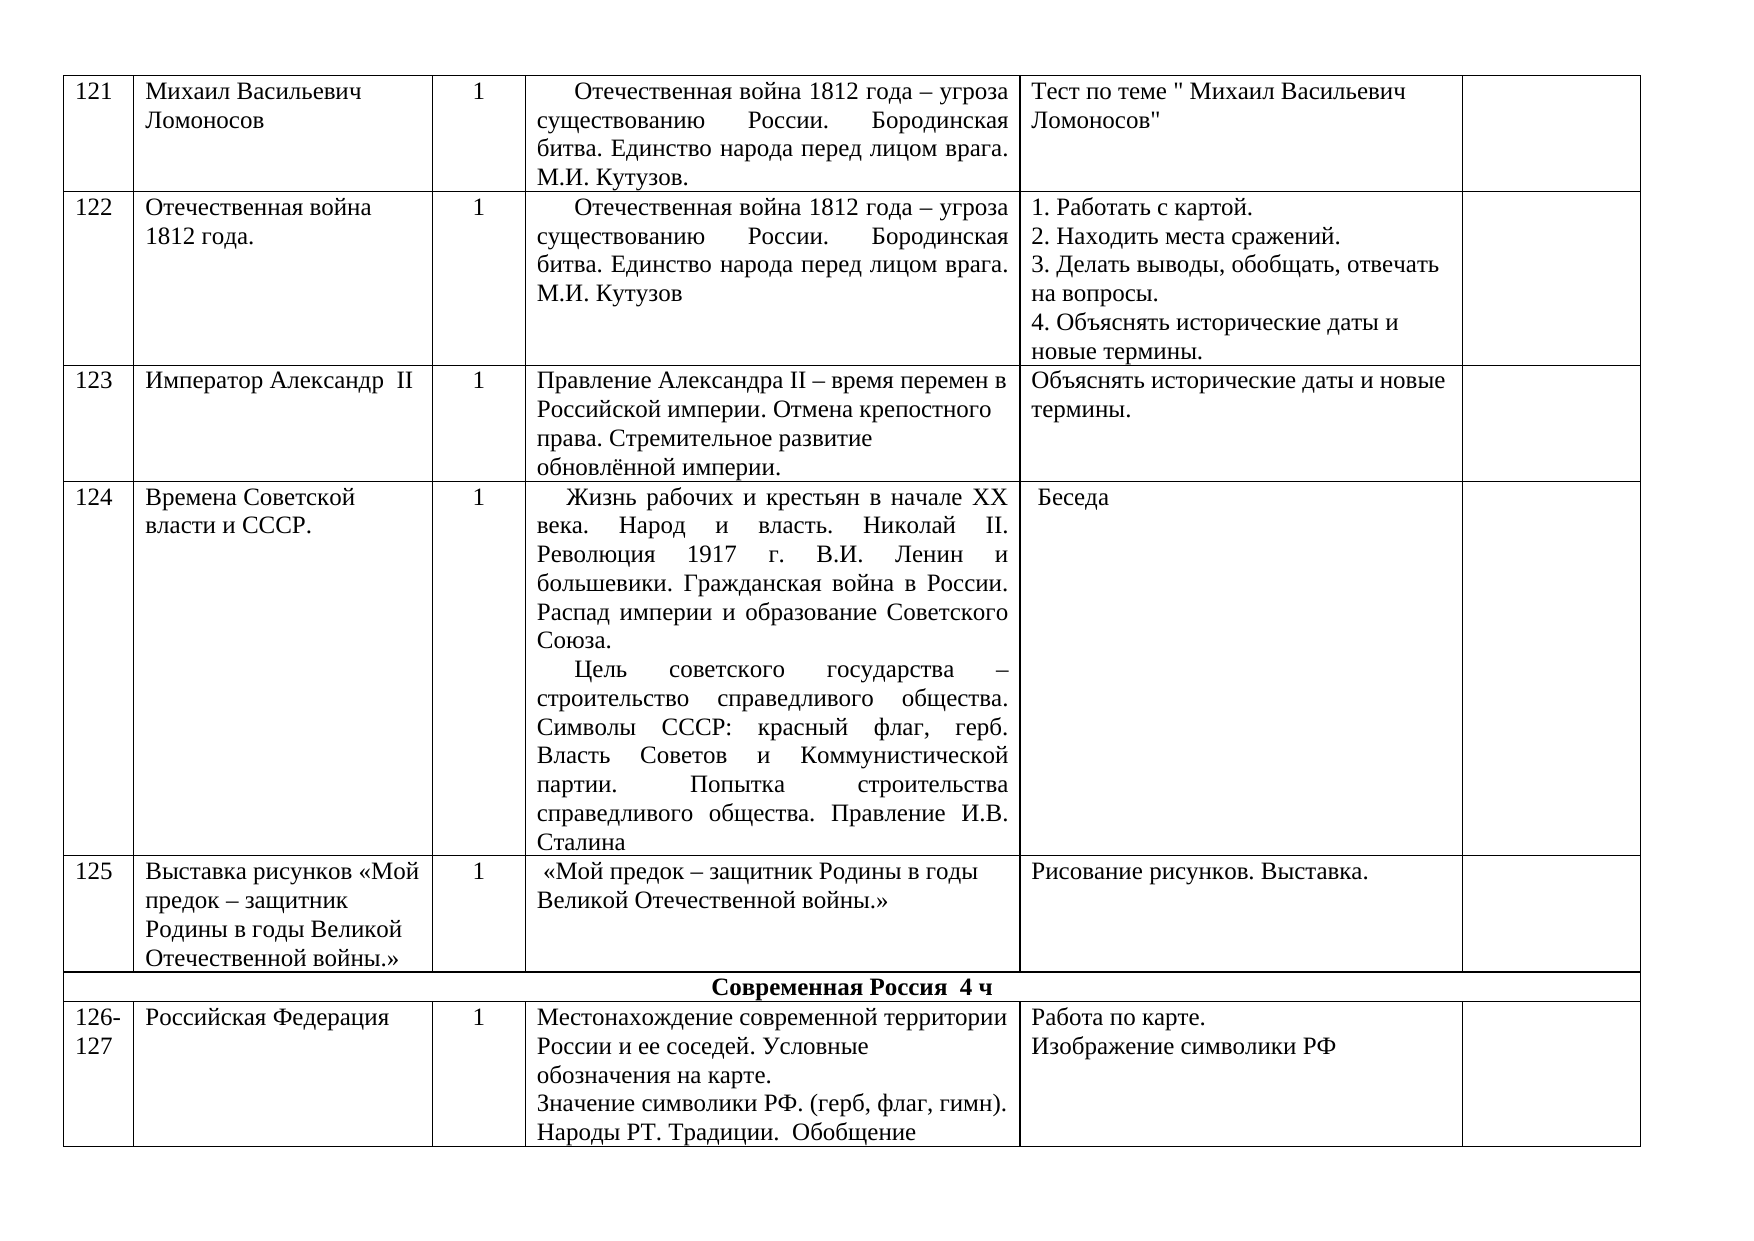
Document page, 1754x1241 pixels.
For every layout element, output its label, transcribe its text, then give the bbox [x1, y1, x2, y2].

table_cell 1 [433, 76, 525, 191]
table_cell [526, 1002, 1019, 1146]
table_cell Правление Александра II – время перемен в Российской империи. Отмена крепостного права. Стремительное развитие обновлённой империи. [526, 366, 1019, 481]
table_cell Отечественная война 1812 года. [134, 192, 432, 364]
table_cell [1021, 1002, 1462, 1146]
table_cell Времена Советской власти и СССР. [134, 482, 432, 855]
table_cell 124 [64, 482, 133, 855]
table_cell [1463, 856, 1640, 971]
table_cell Жизнь рабочих и крестьян в начале XX века. Народ и власть. Николай II. Революция . В.И. Ленин и большевики. Гражданская война в России. Распад империи и образование Советского Союза. Цель советского государства – строительство справедливого общества. Символы СССР: красный флаг, герб. Власть Советов и Коммунистической партии. Попытка строительства справедливого общества. Правление И.В. Сталина [526, 482, 1019, 855]
table_cell 126-127 [64, 1002, 133, 1146]
table_cell 122 [64, 192, 133, 364]
table_cell Выставка рисунков «Мой предок – защитник Родины в годы Великой Отечественной войны.» [134, 856, 432, 971]
table_cell Император Александр II [134, 366, 432, 481]
table_cell 1 [433, 192, 525, 364]
table_cell [1463, 1002, 1640, 1146]
table_cell 1 [433, 1002, 525, 1146]
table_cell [134, 1002, 432, 1146]
table_cell 1. Работать с картой. 2. Находить места сражений. 3. Делать выводы, обобщать, отвечать на вопросы. 4. Объяснять исторические даты и новые термины. [1021, 192, 1462, 364]
table_cell Отечественная война 1812 года – угроза существованию России. Бородинская битва. Единство народа перед лицом врага. М.И. Кутузов. [526, 76, 1019, 191]
table_cell Тест по теме " Михаил Васильевич Ломоносов" [1021, 76, 1462, 191]
table_cell 1 [433, 366, 525, 481]
table_cell [1463, 192, 1640, 364]
table_cell [1463, 482, 1640, 855]
table_cell 123 [64, 366, 133, 481]
table_cell [1463, 76, 1640, 191]
table_cell 125 [64, 856, 133, 971]
table_cell 121 [64, 76, 133, 191]
table_cell 1 [433, 482, 525, 855]
table_cell Беседа [1021, 482, 1462, 855]
table_cell Михаил Васильевич Ломоносов [134, 76, 432, 191]
table_cell «Мой предок – защитник Родины в годы Великой Отечественной войны.» [526, 856, 1019, 971]
table_cell [1463, 366, 1640, 481]
table_cell Объяснять исторические даты и новые термины. [1021, 366, 1462, 481]
table_cell Современная Россия 4 ч [64, 973, 1640, 1001]
table_cell 1 [433, 856, 525, 971]
table_cell Рисование рисунков. Выставка. [1021, 856, 1462, 971]
table_cell Отечественная война 1812 года – угроза существованию России. Бородинская битва. Единство народа перед лицом врага. М.И. Кутузов [526, 192, 1019, 364]
